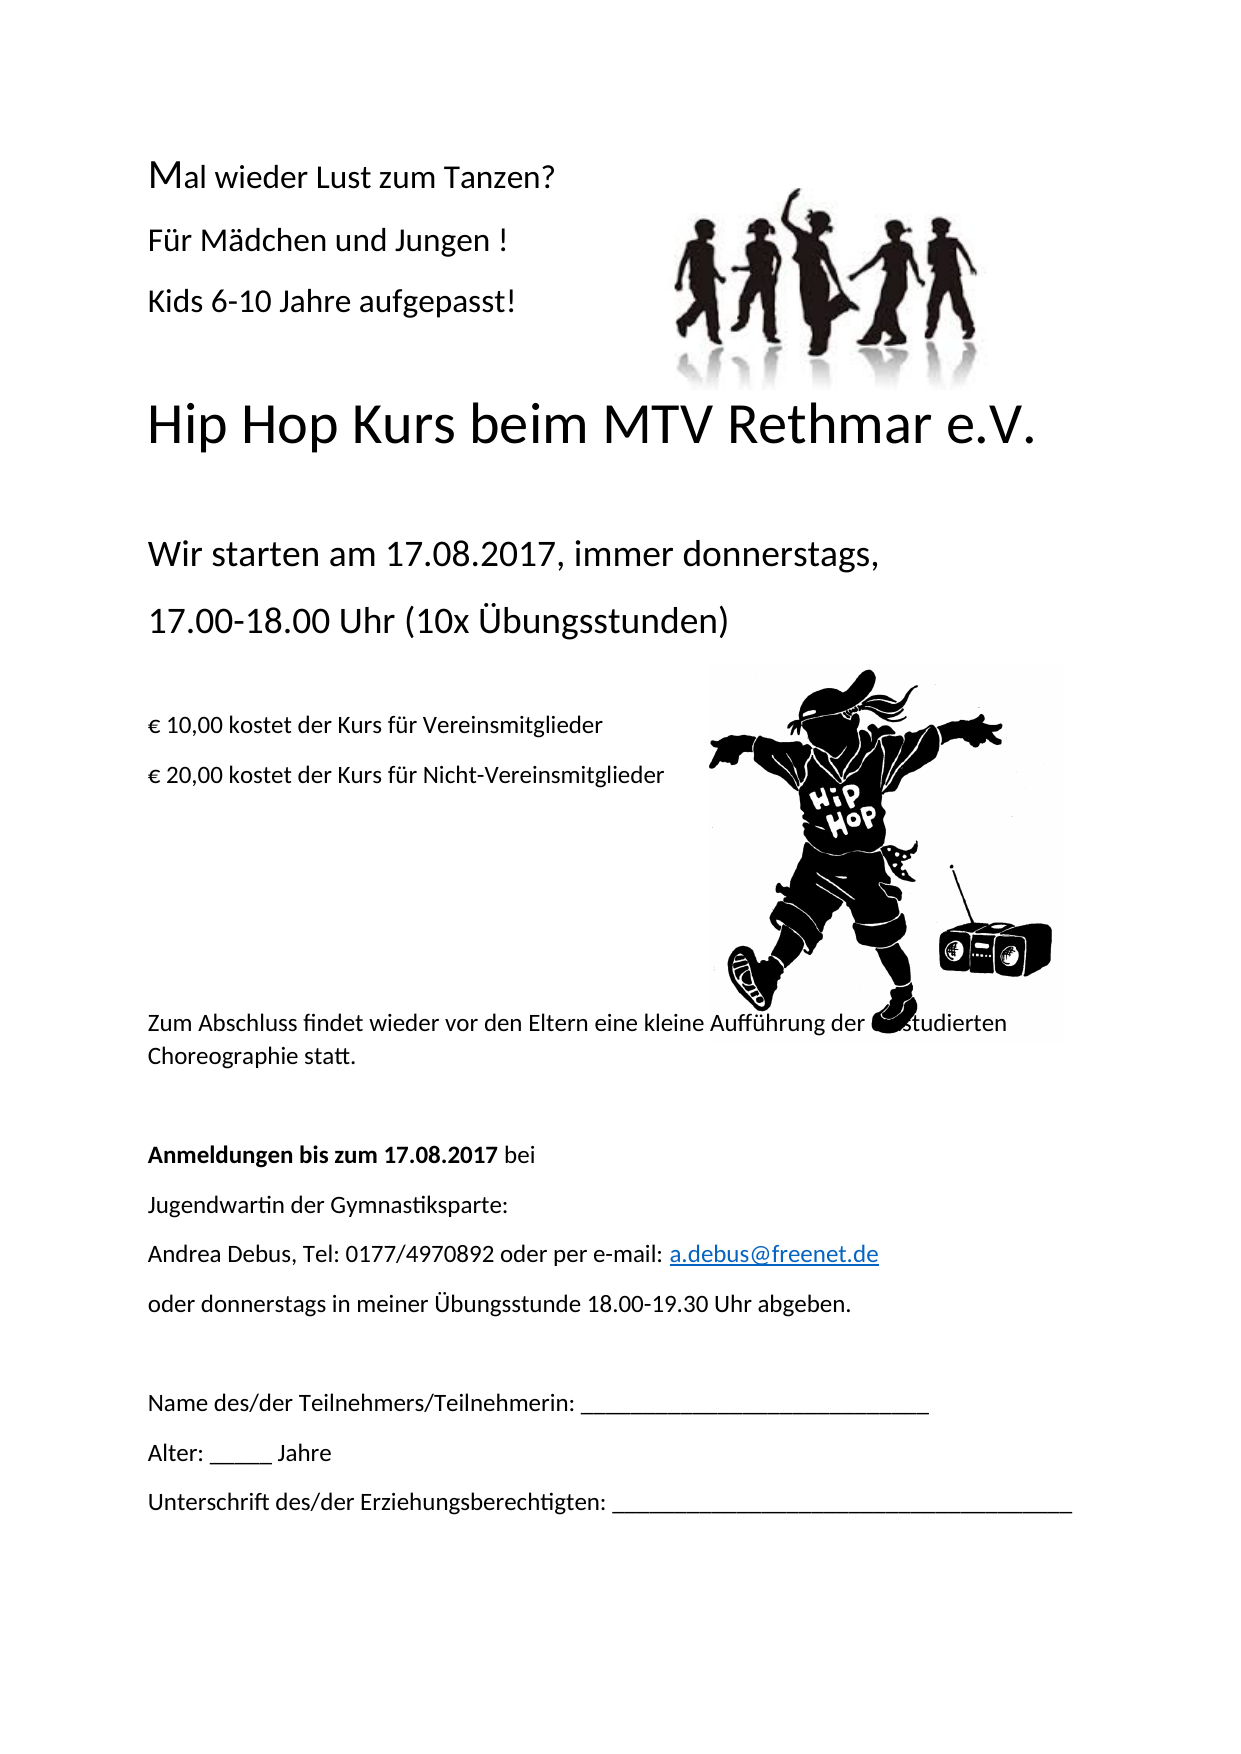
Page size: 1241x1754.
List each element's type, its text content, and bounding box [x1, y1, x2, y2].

text Für Mädchen und Jungen ! [148, 219, 1093, 260]
text Unterschrift des/der Erziehungsberechtigten: _____________________________________ [148, 1486, 1093, 1517]
picture [707, 790, 1065, 1007]
text oder donnerstags in meiner Übungsstunde 18.00-19.30 Uhr abgeben. [148, 1288, 1093, 1318]
text € 10,00 kostet der Kurs für Vereinsmitglieder [148, 709, 1093, 740]
picture [707, 663, 1065, 709]
text Name des/der Teilnehmers/Teilnehmerin: ____________________________ [148, 1387, 1093, 1418]
text Alter: _____ Jahre [148, 1437, 1093, 1467]
picture [650, 198, 994, 219]
picture [707, 740, 1065, 759]
text Anmeldungen bis zum 17.08.2017 bei [148, 1139, 1093, 1170]
text 17.00-18.00 Uhr (10x Übungsstunden) [148, 597, 1093, 642]
text Jugendwartin der Gymnastiksparte: [148, 1189, 1093, 1219]
picture [650, 260, 994, 280]
text Zum Abschluss findet wieder vor den Eltern eine kleine Aufführung der einstudierten Choreographie statt. [148, 1007, 1093, 1071]
text € 20,00 kostet der Kurs für Nicht-Vereinsmitglieder [148, 759, 1093, 790]
picture [650, 321, 994, 387]
text Wir starten am 17.08.2017, immer donnerstags, [148, 530, 1093, 576]
text Mal wieder Lust zum Tanzen? [148, 148, 1093, 198]
text Hip Hop Kurs beim MTV Rethmar e.V. [148, 387, 1093, 458]
text Kids 6-10 Jahre aufgepasst! [148, 280, 1093, 321]
text Andrea Debus, Tel: 0177/4970892 oder per e-mail: a.debus@freenet.de [148, 1238, 1093, 1269]
